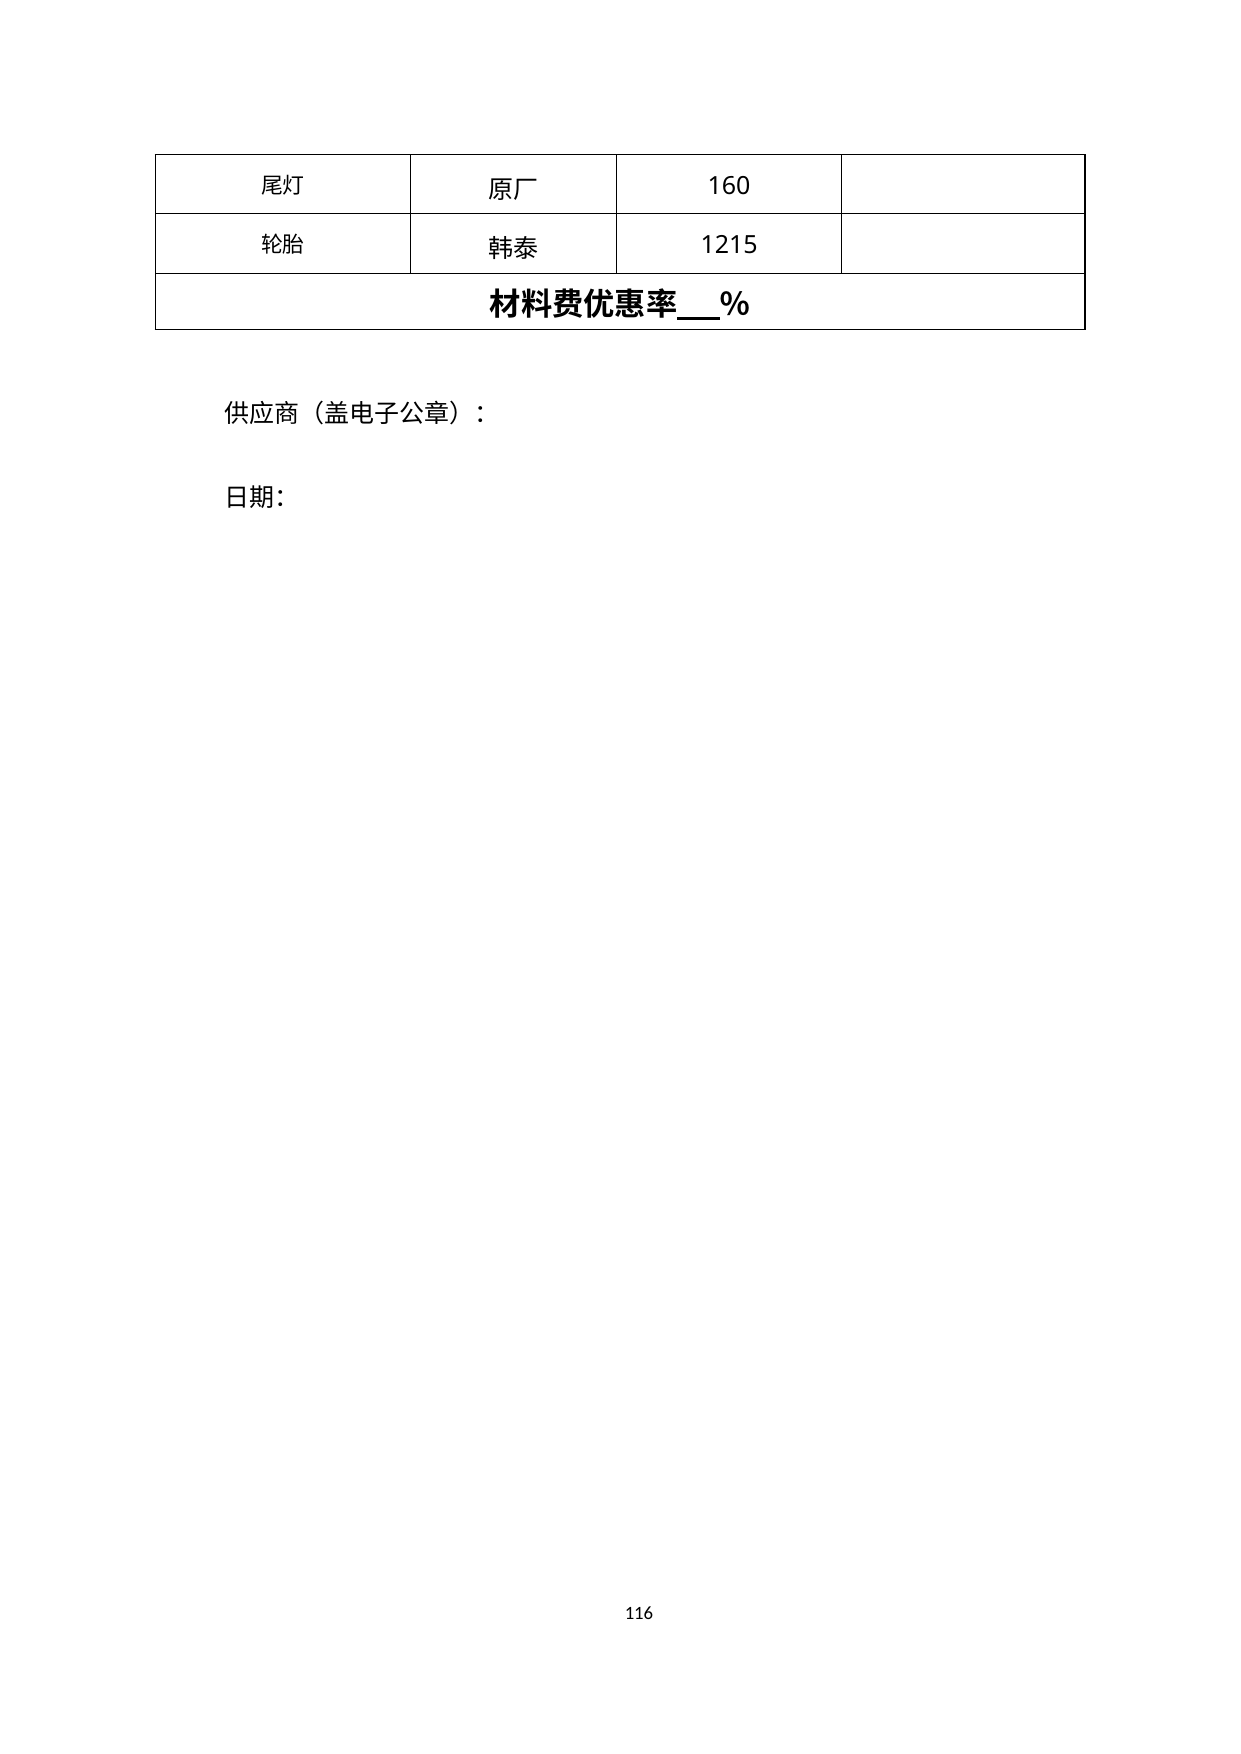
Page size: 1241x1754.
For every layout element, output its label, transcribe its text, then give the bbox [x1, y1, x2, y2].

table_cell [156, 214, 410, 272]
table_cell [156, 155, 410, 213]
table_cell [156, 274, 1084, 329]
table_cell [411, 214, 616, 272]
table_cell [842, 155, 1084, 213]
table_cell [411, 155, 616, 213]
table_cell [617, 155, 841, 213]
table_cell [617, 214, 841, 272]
text 日期： [224, 463, 1053, 528]
text 供应商（盖电子公章）： [224, 379, 1053, 444]
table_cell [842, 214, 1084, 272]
